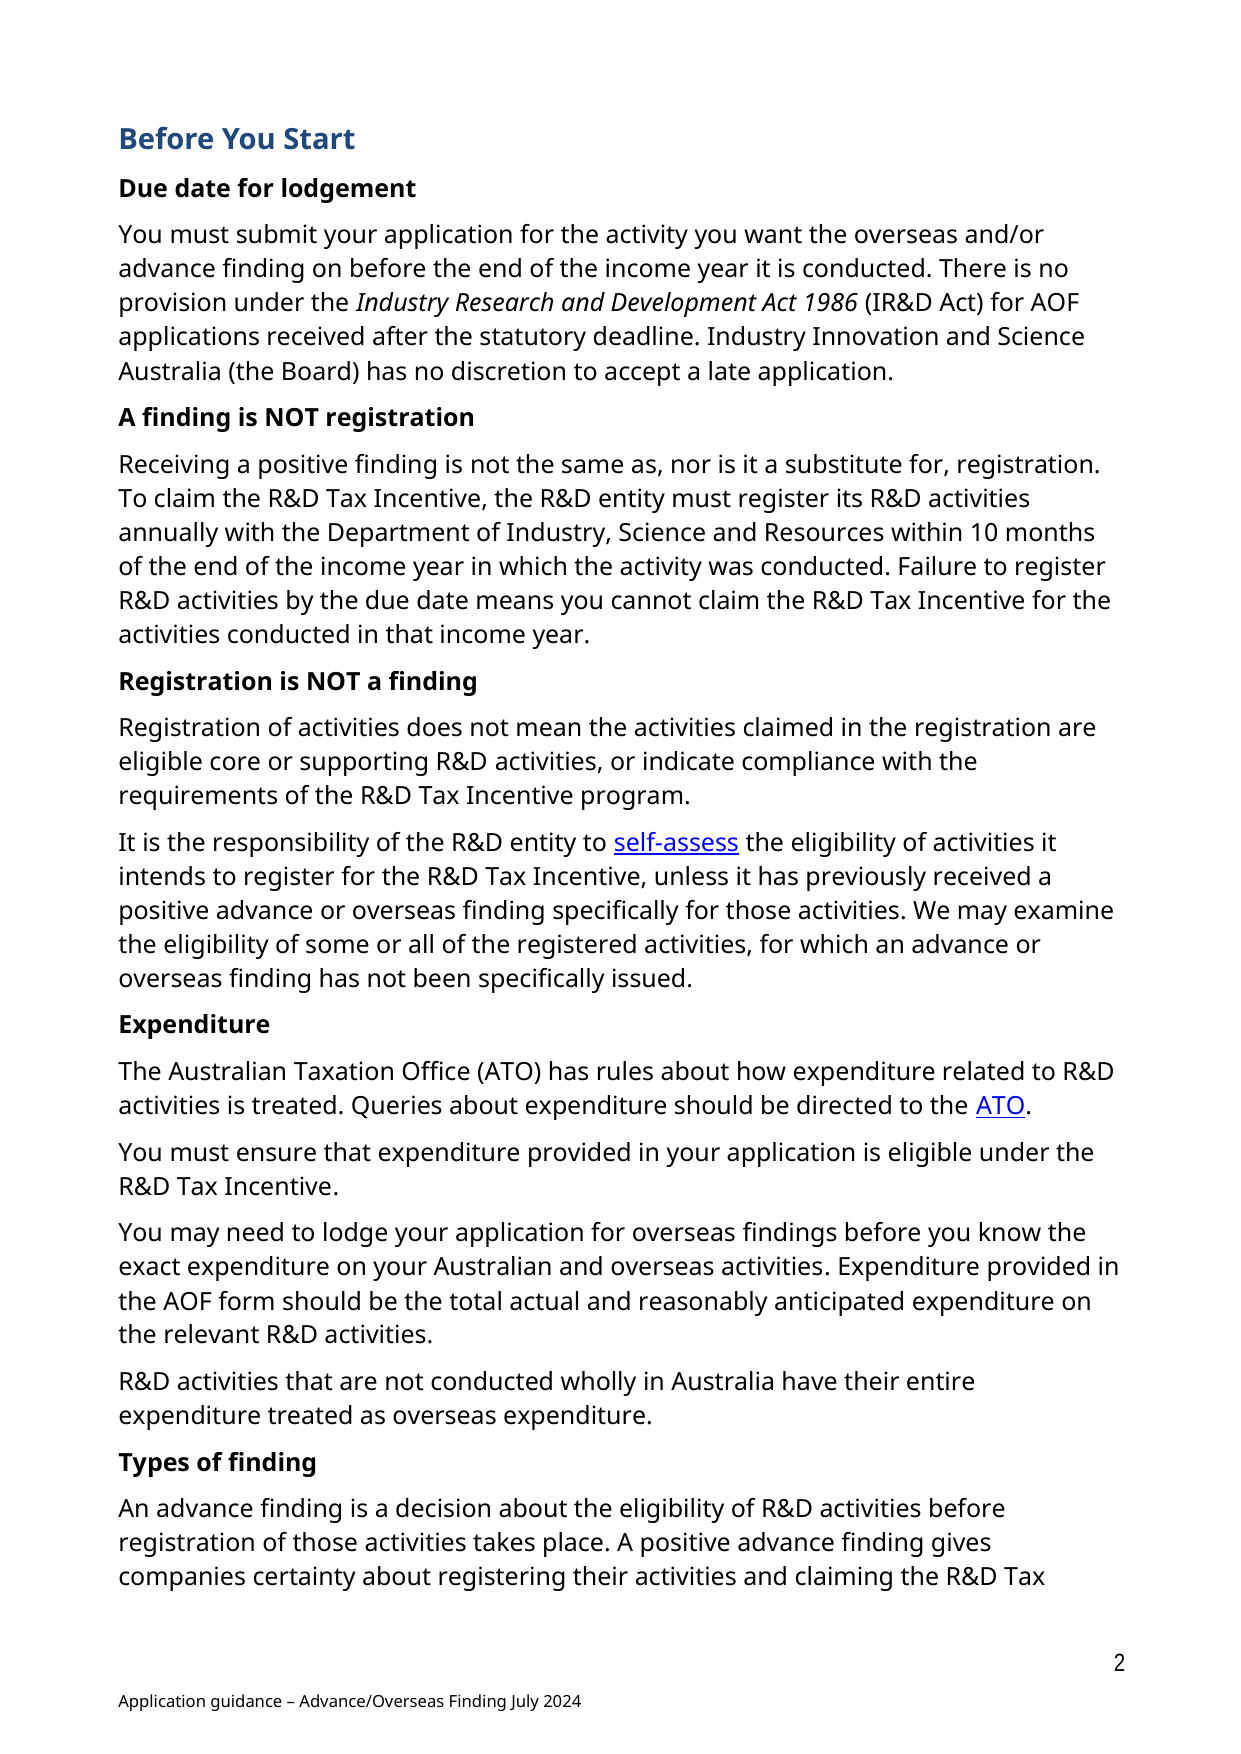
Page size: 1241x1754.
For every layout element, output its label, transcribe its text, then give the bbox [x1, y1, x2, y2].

text Registration is NOT a finding [118, 663, 1125, 697]
text It is the responsibility of the R&D entity to self-assess the eligibility of activities it intends to register for the R&D Tax Incentive, unless it has previously received a positive advance or overseas finding specifically for those activities. We may examine the eligibility of some or all of the registered activities, for which an advance or overseas finding has not been specifically issued. [118, 824, 1125, 995]
text You must ensure that expenditure provided in your application is eligible under the R&D Tax Incentive. [118, 1134, 1125, 1202]
text Types of finding [118, 1444, 1125, 1478]
text The Australian Taxation Office (ATO) has rules about how expenditure related to R&D activities is treated. Queries about expenditure should be directed to the ATO. [118, 1054, 1125, 1122]
text A finding is NOT registration [118, 400, 1125, 434]
text Expenditure [118, 1007, 1125, 1041]
text Due date for lodgement [118, 170, 1125, 204]
text Registration of activities does not mean the activities claimed in the registration are eligible core or supporting R&D activities, or indicate compliance with the requirements of the R&D Tax Incentive program. [118, 710, 1125, 812]
text You must submit your application for the activity you want the overseas and/or advance finding on before the end of the income year it is conducted. There is no provision under the Industry Research and Development Act 1986 (IR&D Act) for AOF applications received after the statutory deadline. Industry Innovation and Science Australia (the Board) has no discretion to accept a late application. [118, 217, 1125, 387]
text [118, 1491, 1125, 1593]
text R&D activities that are not conducted wholly in Australia have their entire expenditure treated as overseas expenditure. [118, 1364, 1125, 1432]
text You may need to lodge your application for overseas findings before you know the exact expenditure on your Australian and overseas activities. Expenditure provided in the AOF form should be the total actual and reasonably anticipated expenditure on the relevant R&D activities. [118, 1215, 1125, 1351]
text Before You Start [118, 118, 1125, 158]
text Receiving a positive finding is not the same as, nor is it a substitute for, registration. To claim the R&D Tax Incentive, the R&D entity must register its R&D activities annually with the Department of Industry, Science and Resources within 10 months of the end of the income year in which the activity was conducted. Failure to register R&D activities by the due date means you cannot claim the R&D Tax Incentive for the activities conducted in that income year. [118, 446, 1125, 651]
